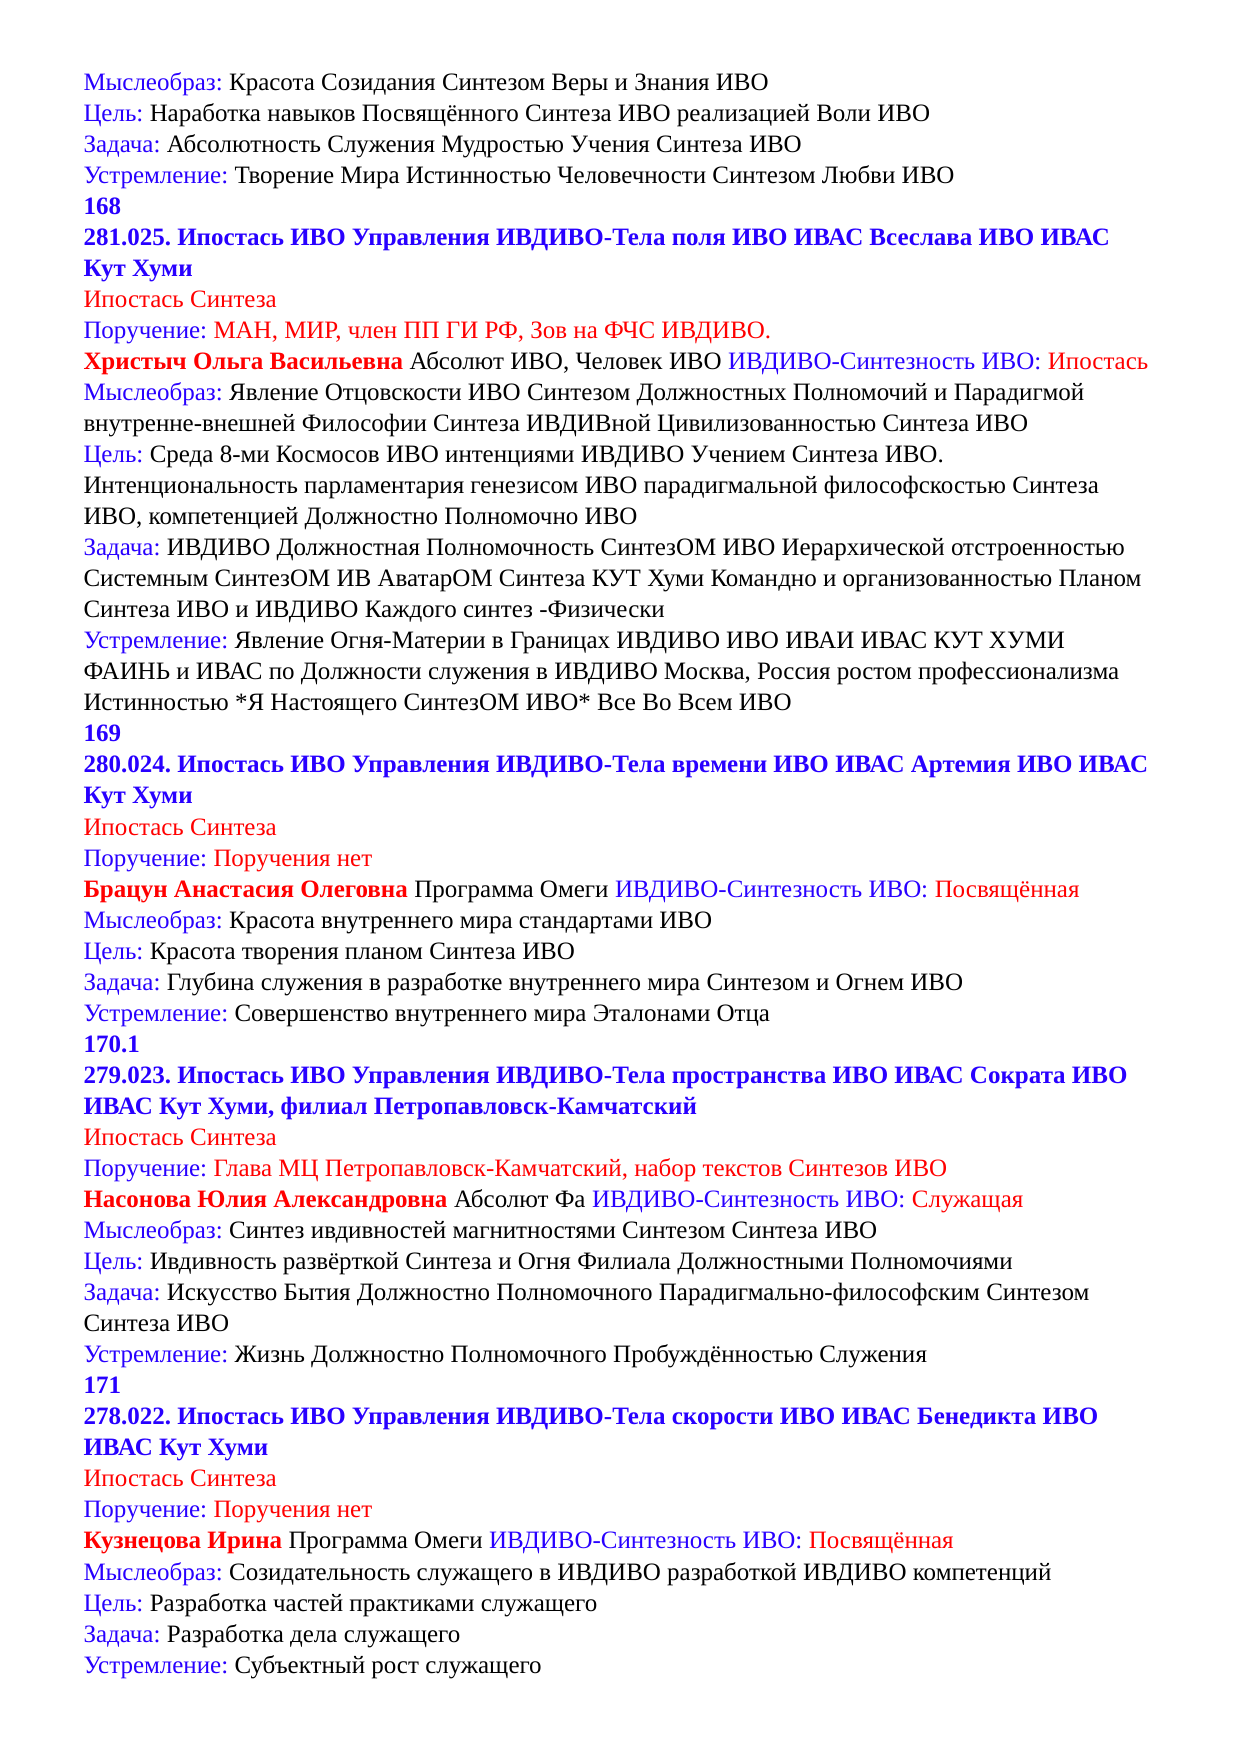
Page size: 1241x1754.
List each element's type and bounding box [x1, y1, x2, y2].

text [83, 67, 1157, 1678]
